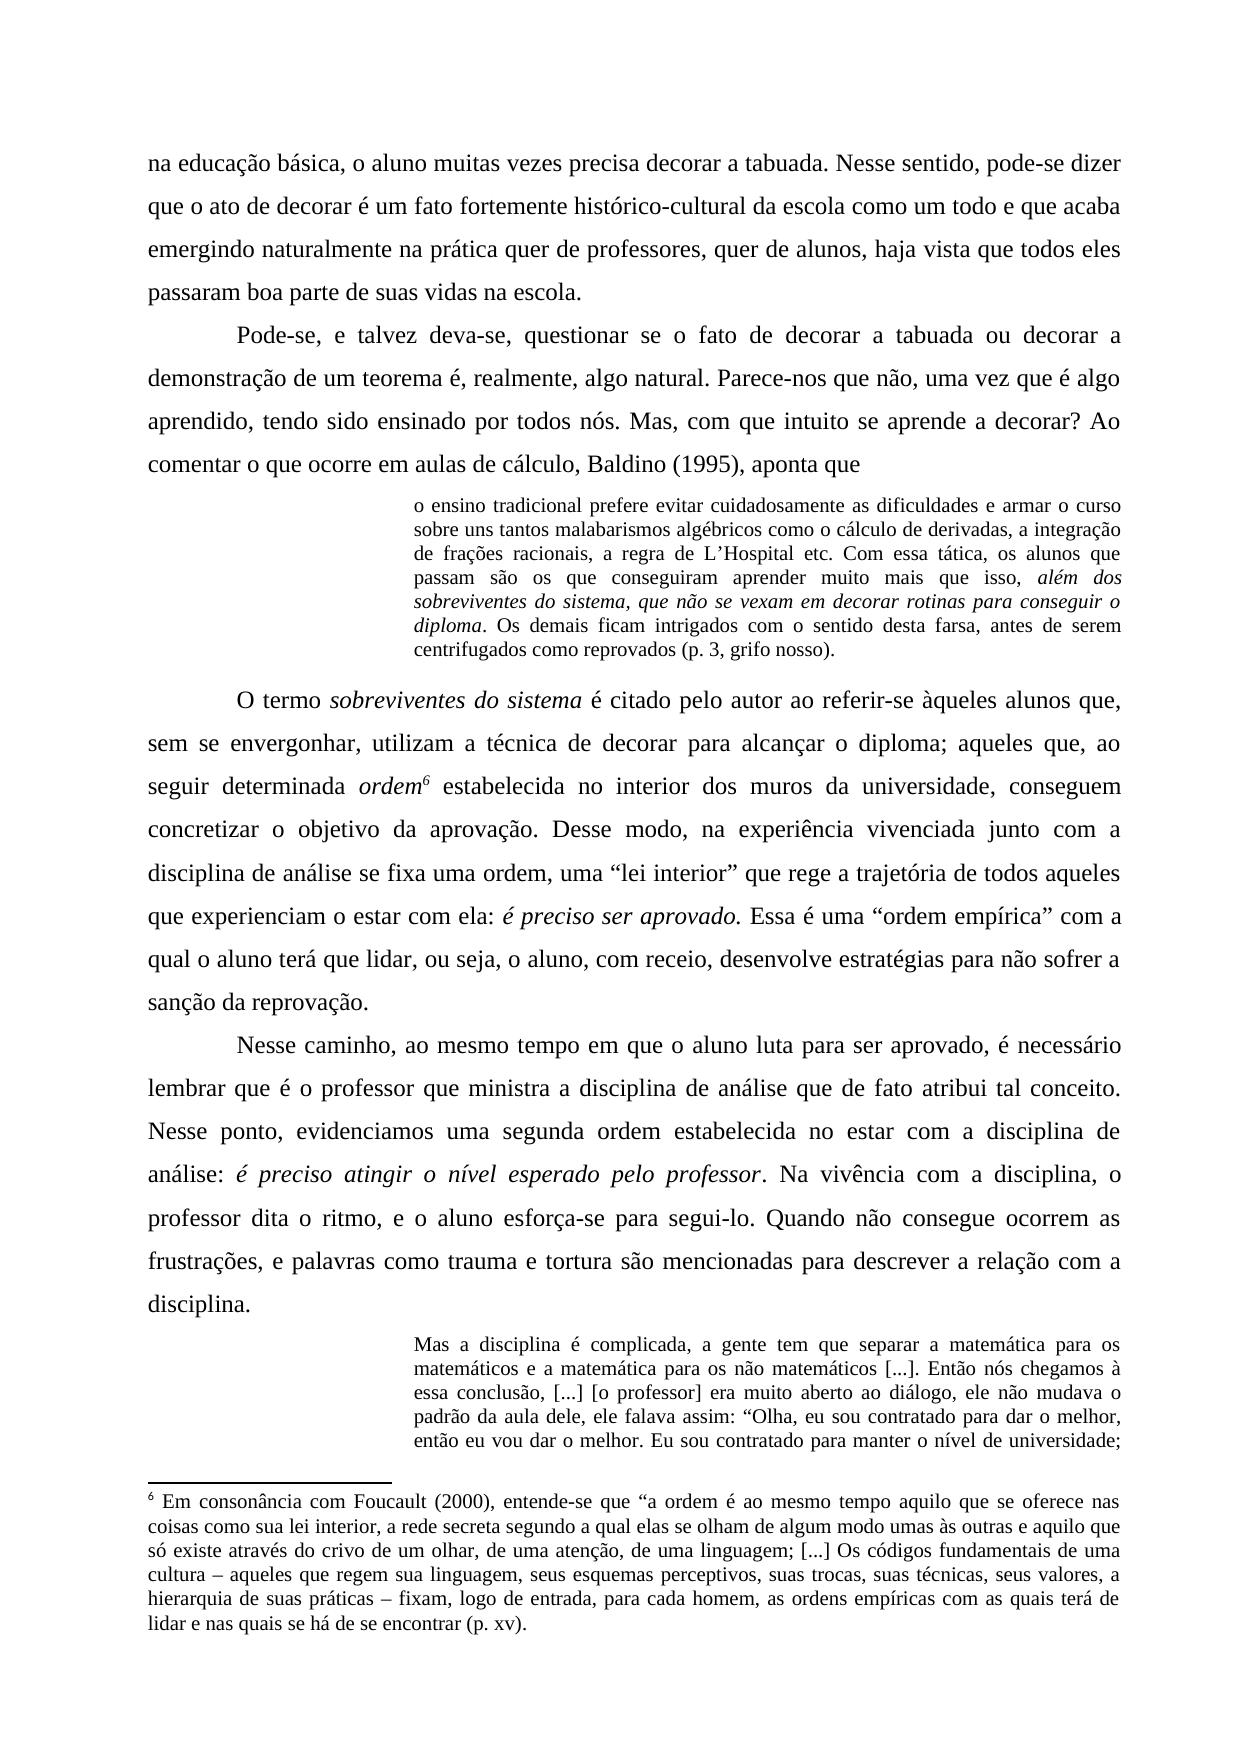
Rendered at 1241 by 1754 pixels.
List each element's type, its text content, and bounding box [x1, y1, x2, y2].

text O termo sobreviventes do sistema é citado pelo autor ao referir-se àqueles alunos que, sem se envergonhar, utilizam a técnica de decorar para alcançar o diploma; aqueles que, ao seguir determinada ordem estabelecida no interior dos muros da universidade, conseguem concretizar o objetivo da aprovação. Desse modo, na experiência vivenciada junto com a disciplina de análise se fixa uma ordem, uma “lei interior” que rege a trajetória de todos aqueles que experienciam o estar com ela: é preciso ser aprovado. Essa é uma “ordem empírica” com a qual o aluno terá que lidar, ou seja, o aluno, com receio, desenvolve estratégias para não sofrer a sanção da reprovação. [148, 685, 1122, 1016]
text o ensino tradicional prefere evitar cuidadosamente as dificuldades e armar o curso sobre uns tantos malabarismos algébricos como o cálculo de derivadas, a integração de frações racionais, a regra de L’Hospital etc. Com essa tática, os alunos que passam são os que conseguiram aprender muito mais que isso, além dos sobreviventes do sistema, que não se vexam em decorar rotinas para conseguir o diploma. Os demais ficam intrigados com o sentido desta farsa, antes de serem centrifugados como reprovados (p. 3, grifo nosso). [413, 493, 1122, 661]
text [413, 1332, 1122, 1452]
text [148, 148, 1122, 306]
text Pode-se, e talvez deva-se, questionar se o fato de decorar a tabuada ou decorar a demonstração de um teorema é, realmente, algo natural. Parece-nos que não, uma vez que é algo aprendido, tendo sido ensinado por todos nós. Mas, com que intuito se aprende a decorar? Ao comentar o que ocorre em aulas de cálculo, Baldino (1995), aponta que [148, 320, 1122, 478]
text Nesse caminho, ao mesmo tempo em que o aluno luta para ser aprovado, é necessário lembrar que é o professor que ministra a disciplina de análise que de fato atribui tal conceito. Nesse ponto, evidenciamos uma segunda ordem estabelecida no estar com a disciplina de análise: é preciso atingir o nível esperado pelo professor. Na vivência com a disciplina, o professor dita o ritmo, e o aluno esforça-se para segui-lo. Quando não consegue ocorrem as frustrações, e palavras como trauma e tortura são mencionadas para descrever a relação com a disciplina. [148, 1030, 1122, 1318]
